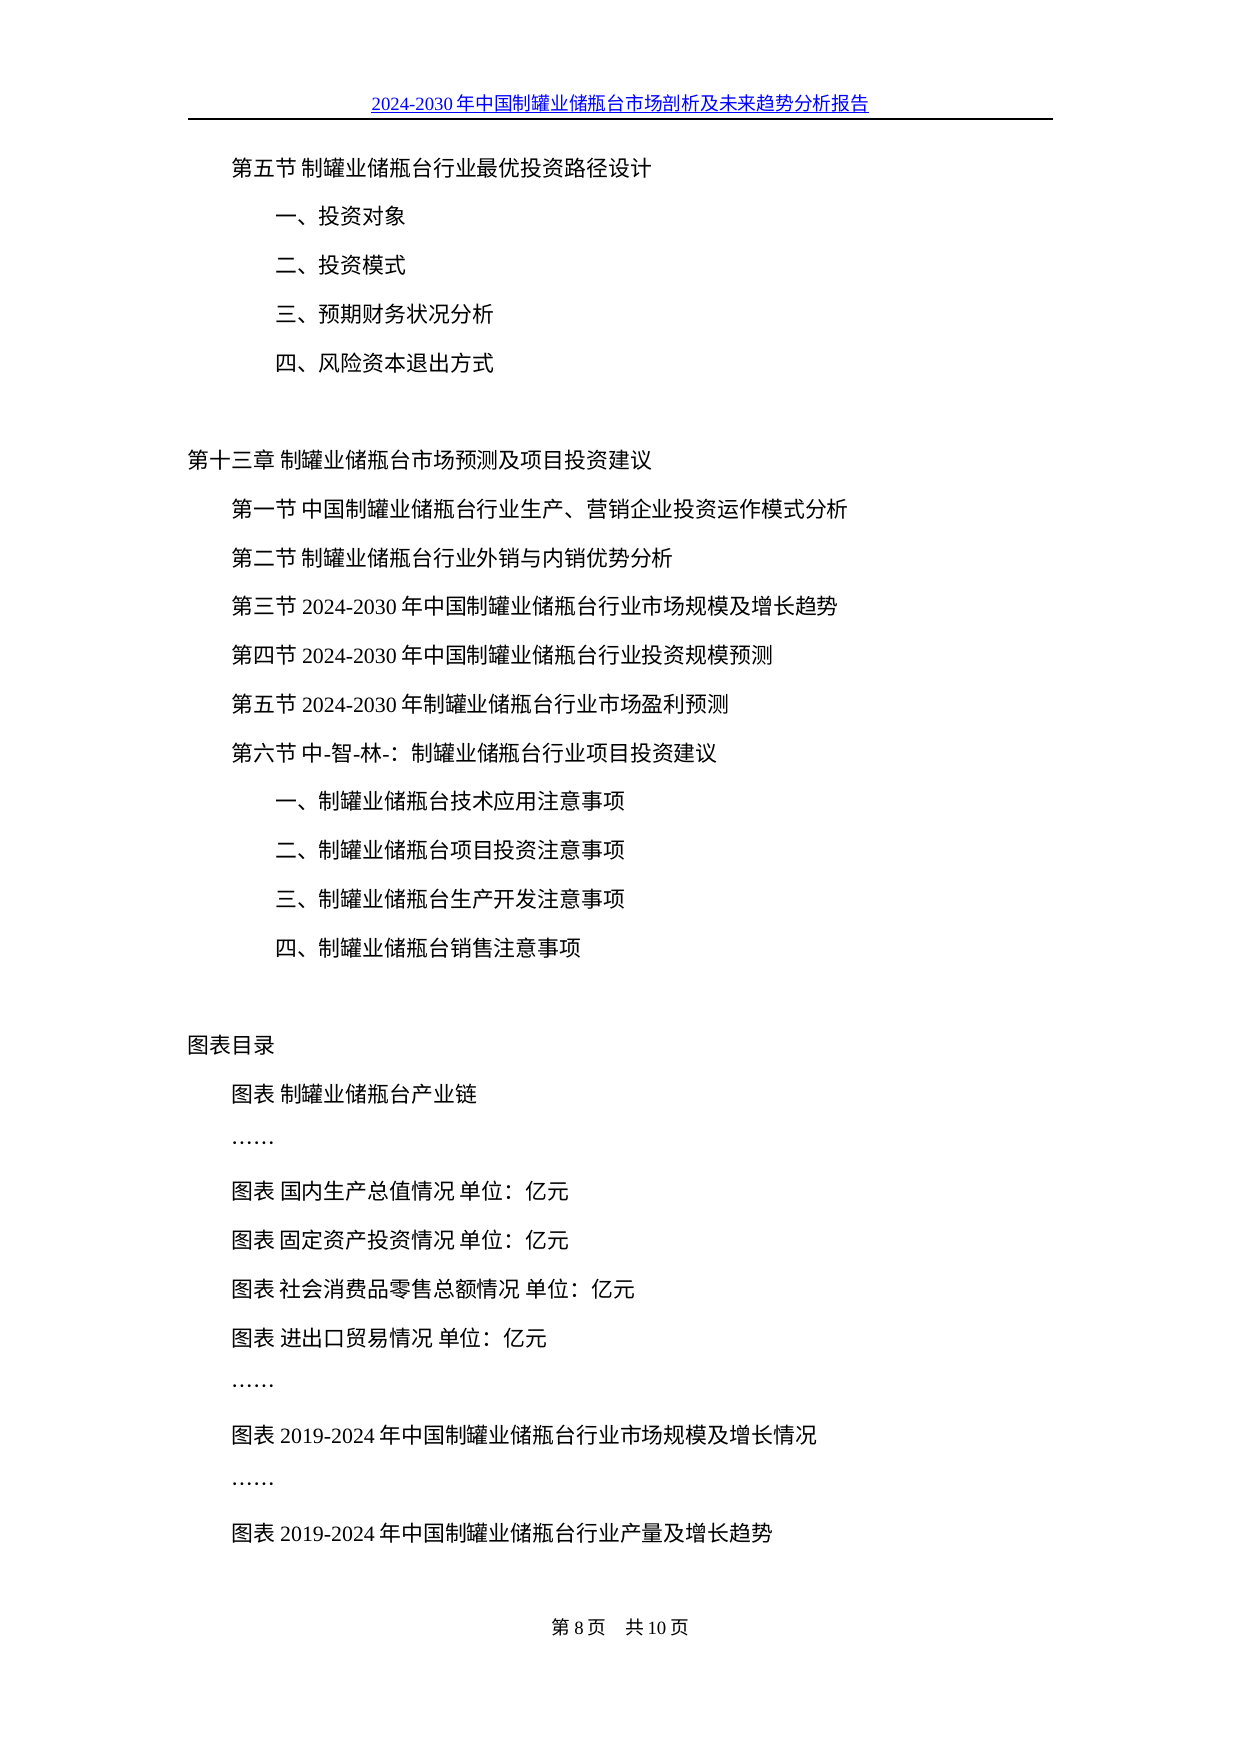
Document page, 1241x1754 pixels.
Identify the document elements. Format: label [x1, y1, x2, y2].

text [187, 150, 1053, 1548]
